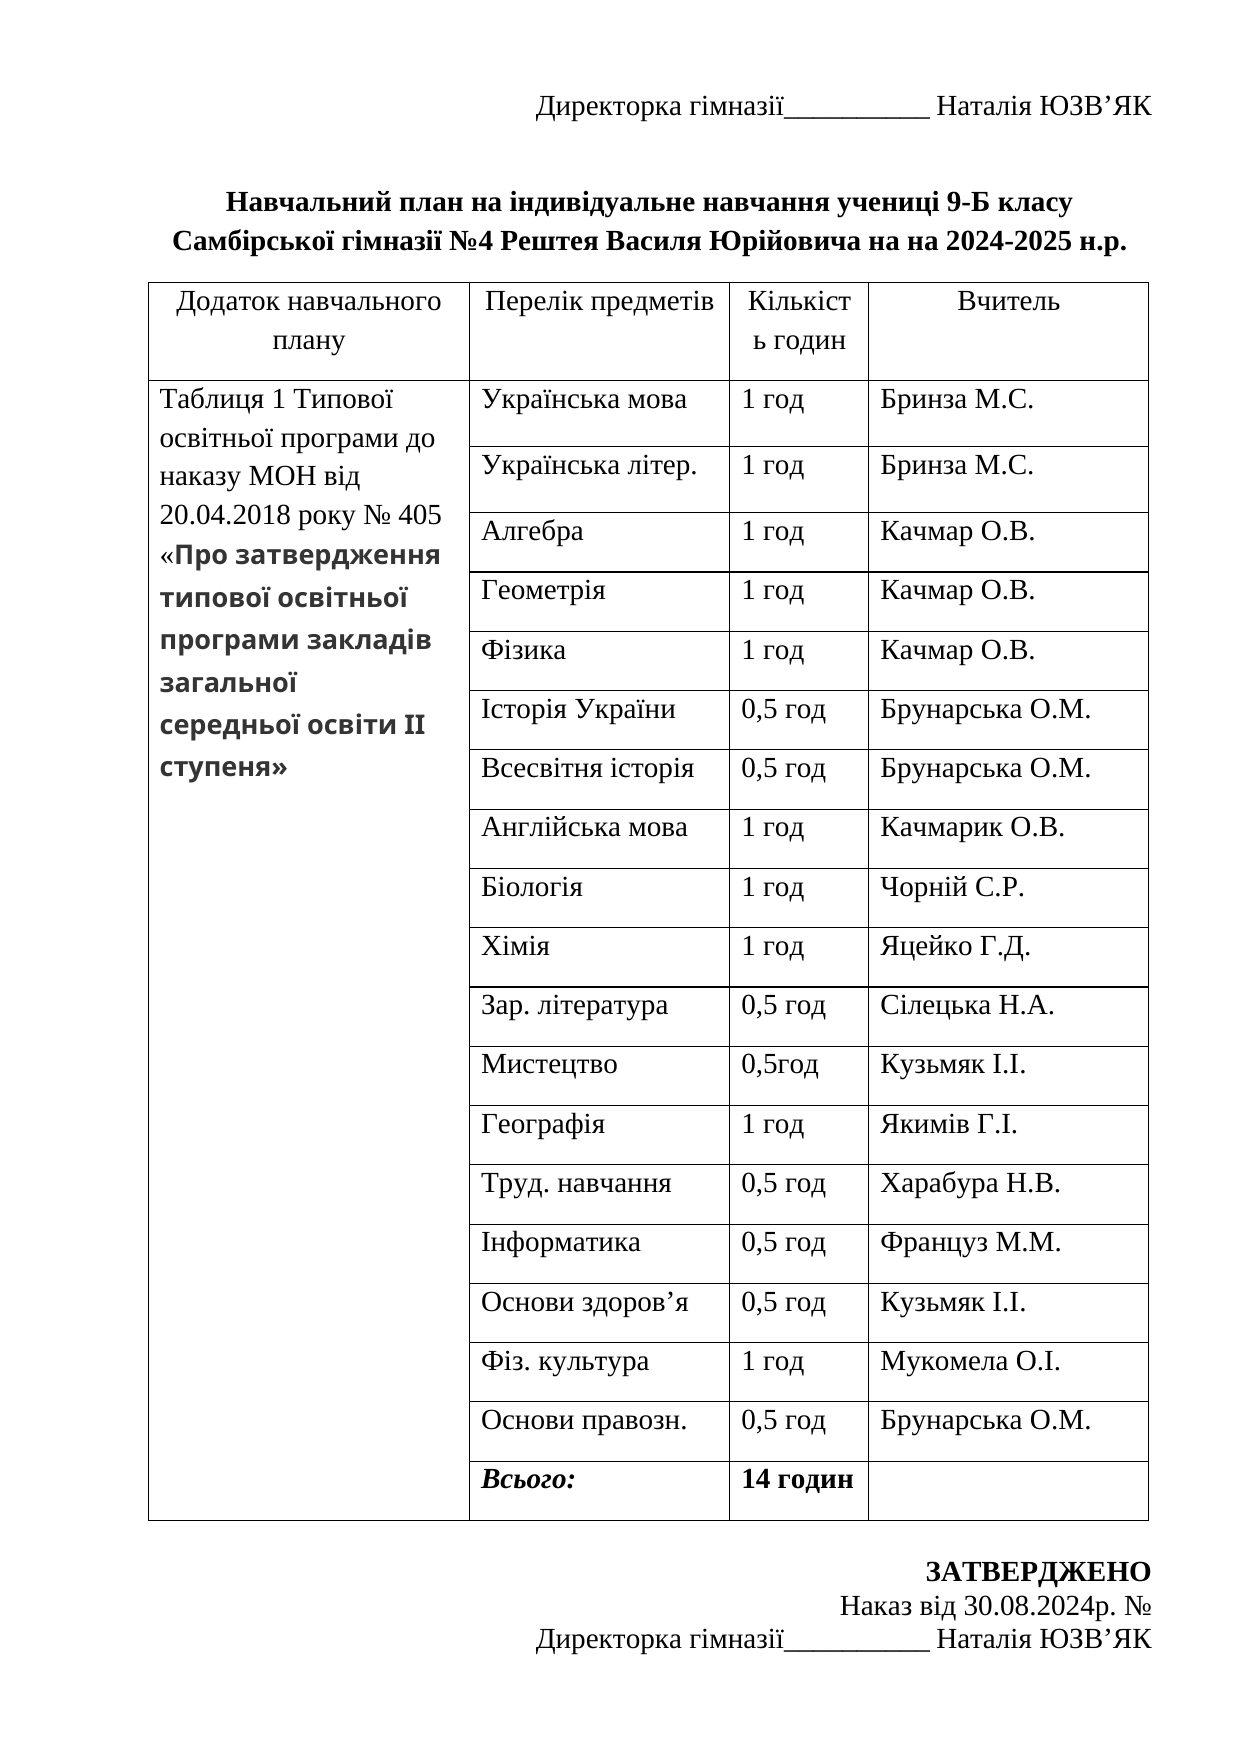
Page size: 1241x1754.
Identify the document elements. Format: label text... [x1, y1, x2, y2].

table_cell Географія [470, 1106, 729, 1164]
table_cell Кузьмяк І.І. [869, 1047, 1148, 1105]
table_cell Українська мова [470, 381, 729, 446]
table_cell Брунарська О.М. [869, 750, 1148, 808]
table_cell Качмар О.В. [869, 632, 1148, 690]
table_cell 0,5 год [730, 1402, 868, 1461]
table_cell Брунарська О.М. [869, 691, 1148, 749]
table_cell 1 год [730, 447, 868, 512]
table_cell Бринза М.С. [869, 447, 1148, 512]
table_cell Всесвітня історія [470, 750, 729, 808]
text Наказ від 30.08.2024р. № [148, 1588, 1152, 1621]
table_cell Таблиця 1 Типової освітньої програми до наказу МОН від 20.04.2018 року № 405 «Про затвердження типової освітньої програми закладів загальної середньої освіти ІІ ступеня» [149, 381, 469, 1520]
table_cell Кузьмяк І.І. [869, 1284, 1148, 1342]
table_cell Історія України [470, 691, 729, 749]
table_cell 1 год [730, 513, 868, 571]
table_cell Геометрія [470, 573, 729, 631]
table_cell Труд. навчання [470, 1165, 729, 1223]
table_cell Яцейко Г.Д. [869, 928, 1148, 986]
text Директорка гімназії__________ Наталія ЮЗВ’ЯК [148, 88, 1152, 122]
text ЗАТВЕРДЖЕНО [148, 1554, 1152, 1588]
table_cell 0,5год [730, 1047, 868, 1105]
text Директорка гімназії__________ Наталія ЮЗВ’ЯК [148, 1621, 1152, 1655]
table_cell 1 год [730, 928, 868, 986]
table_cell Алгебра [470, 513, 729, 571]
table_cell 0,5 год [730, 1165, 868, 1223]
table_cell Качмарик О.В. [869, 810, 1148, 868]
table_cell 1 год [730, 810, 868, 868]
table_header Перелік предметів [470, 283, 729, 380]
table_cell Француз М.М. [869, 1225, 1148, 1283]
table_cell Качмар О.В. [869, 513, 1148, 571]
table_cell 1 год [730, 381, 868, 446]
table_cell 0,5 год [730, 988, 868, 1046]
table_cell Хімія [470, 928, 729, 986]
table_cell 14 годин [730, 1462, 868, 1520]
table_cell Інформатика [470, 1225, 729, 1283]
table_cell Чорній С.Р. [869, 869, 1148, 927]
table_cell Зар. література [470, 988, 729, 1046]
table_cell Харабура Н.В. [869, 1165, 1148, 1223]
table_cell Основи правозн. [470, 1402, 729, 1461]
table_cell [869, 1462, 1148, 1520]
table_cell Фізика [470, 632, 729, 690]
table_cell 0,5 год [730, 691, 868, 749]
table_cell 1 год [730, 1343, 868, 1401]
table_cell Біологія [470, 869, 729, 927]
table_cell Якимів Г.І. [869, 1106, 1148, 1164]
text Навчальний план на індивідуальне навчання учениці 9-Б класу Самбірської гімназії №4 Рештея Василя Юрійовича на на 2024-2025 н.р. [148, 184, 1152, 256]
table_cell Мистецтво [470, 1047, 729, 1105]
table_cell 1 год [730, 632, 868, 690]
table_cell Сілецька Н.А. [869, 988, 1148, 1046]
table_cell Всього: [470, 1462, 729, 1520]
table_cell Основи здоров’я [470, 1284, 729, 1342]
table_cell 0,5 год [730, 1284, 868, 1342]
table_cell 1 год [730, 869, 868, 927]
table_cell 0,5 год [730, 750, 868, 808]
table_cell 1 год [730, 1106, 868, 1164]
table_cell Фіз. культура [470, 1343, 729, 1401]
table_cell Англійська мова [470, 810, 729, 868]
table_cell Мукомела О.І. [869, 1343, 1148, 1401]
table_cell 0,5 год [730, 1225, 868, 1283]
table_header Вчитель [869, 283, 1148, 380]
table_cell Брунарська О.М. [869, 1402, 1148, 1461]
table_cell 1 год [730, 573, 868, 631]
table_cell Українська літер. [470, 447, 729, 512]
table_header Кількість годин [730, 283, 868, 380]
table_cell Бринза М.С. [869, 381, 1148, 446]
table_header Додаток навчального плану [149, 283, 469, 380]
table_cell Качмар О.В. [869, 573, 1148, 631]
